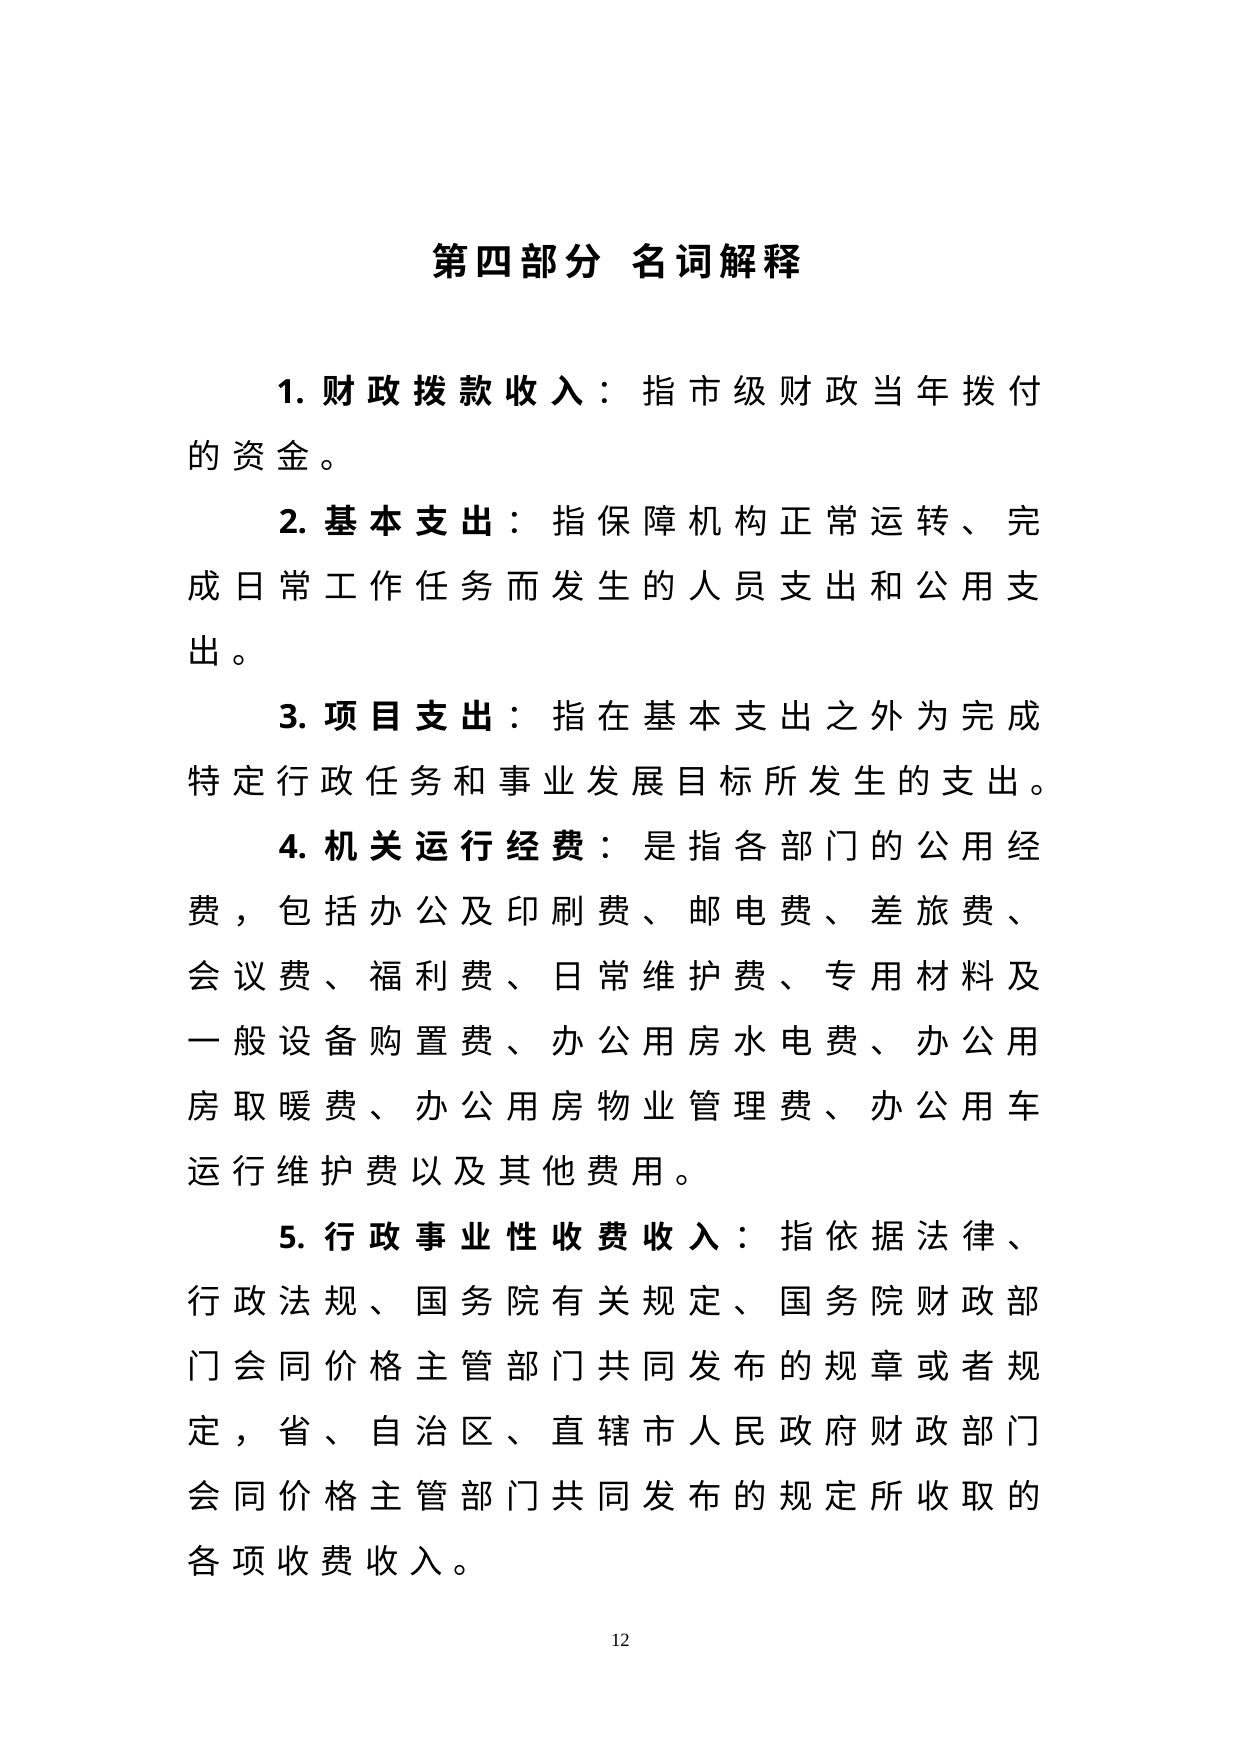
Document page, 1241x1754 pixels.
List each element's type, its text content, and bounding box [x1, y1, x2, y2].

text 5.行政事业性收费收入：指依据法律、行政法规、国务院有关规定、国务院财政部门会同价格主管部门共同发布的规章或者规定，省、自治区、直辖市人民政府财政部门会同价格主管部门共同发布的规定所收取的各项收费收入。 [187, 1202, 1053, 1592]
text 1.财政拨款收入：指市级财政当年拨付的资金。 [187, 357, 1053, 487]
text 第四部分 名词解释 [187, 227, 1053, 292]
text 2.基本支出：指保障机构正常运转、完成日常工作任务而发生的人员支出和公用支出。 [187, 487, 1053, 682]
text 3.项目支出：指在基本支出之外为完成特定行政任务和事业发展目标所发生的支出。 [187, 682, 1053, 812]
text 4.机关运行经费：是指各部门的公用经费，包括办公及印刷费、邮电费、差旅费、会议费、福利费、日常维护费、专用材料及一般设备购置费、办公用房水电费、办公用房取暖费、办公用房物业管理费、办公用车运行维护费以及其他费用。 [187, 812, 1053, 1202]
